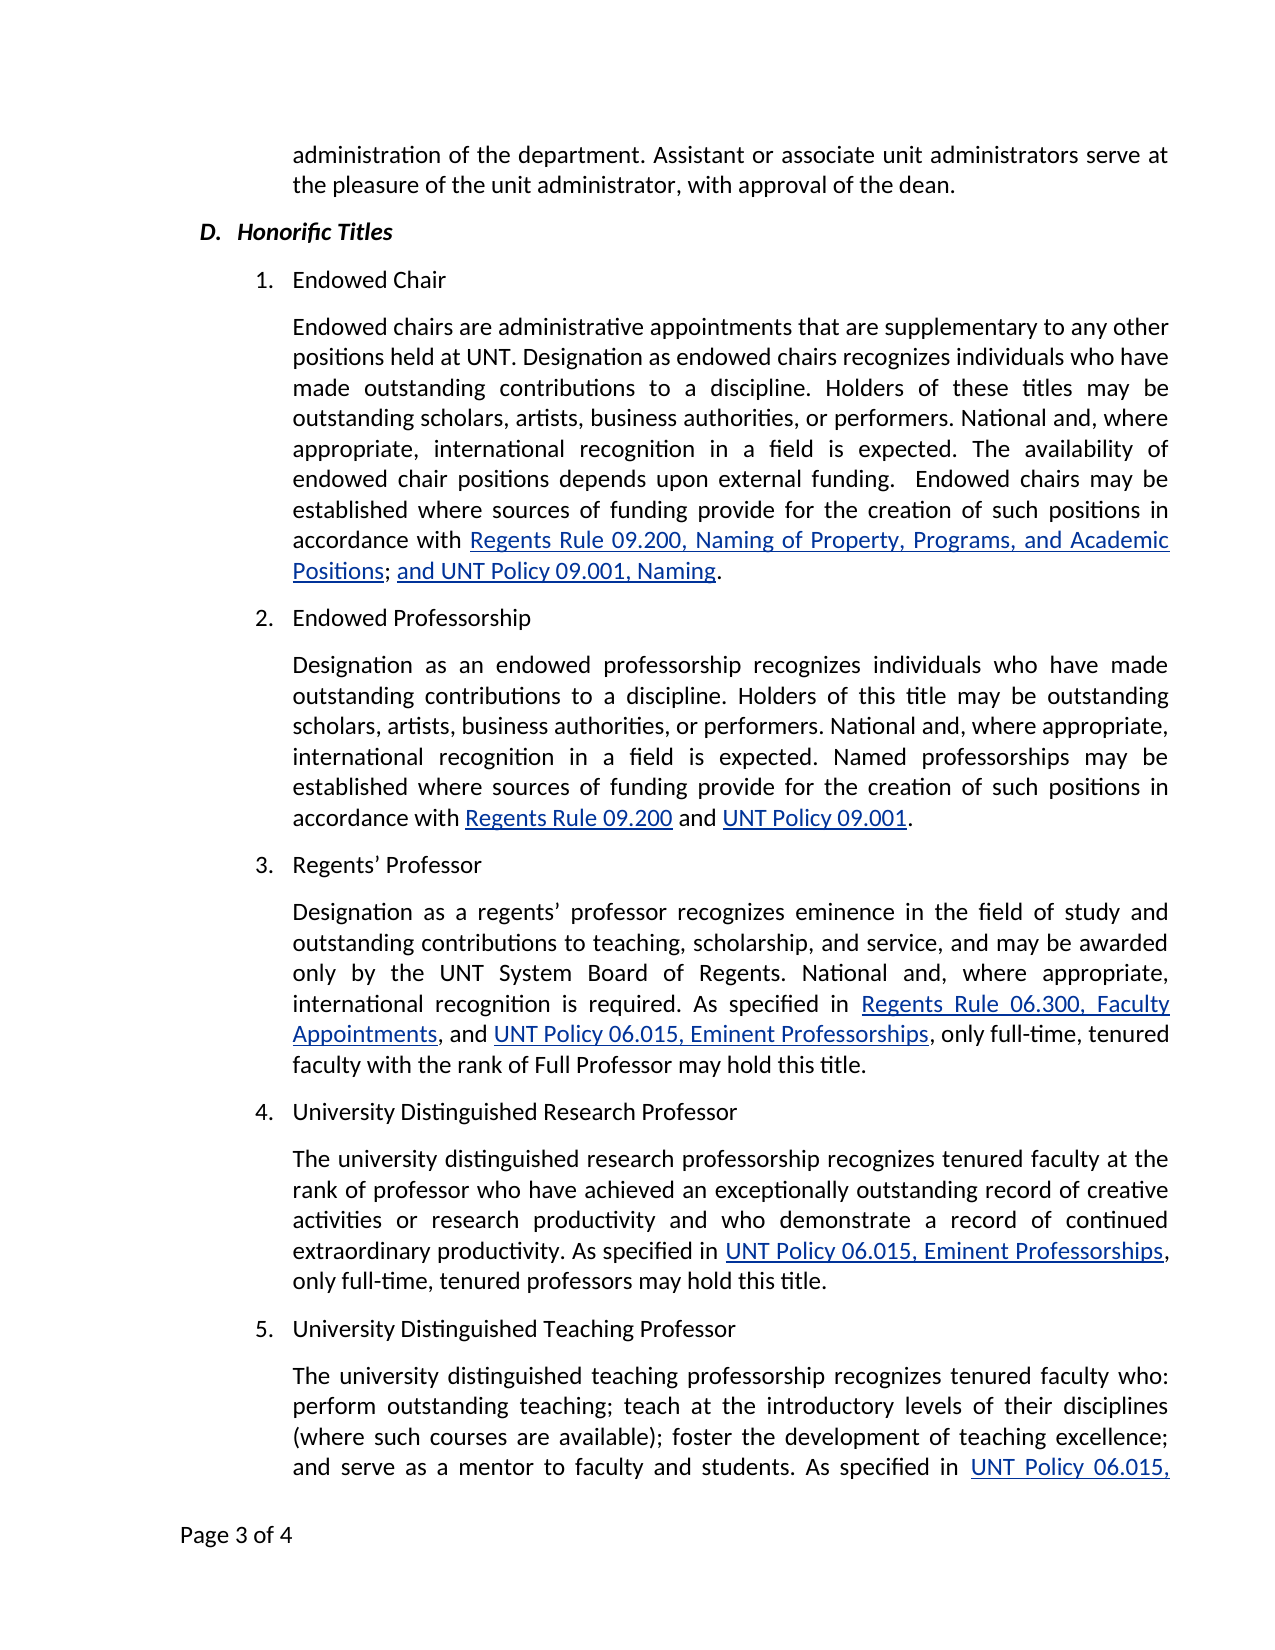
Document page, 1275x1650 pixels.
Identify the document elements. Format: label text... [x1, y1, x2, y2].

text Designation as a regents’ professor recognizes eminence in the field of study and outstanding contributions to teaching, scholarship, and service, and may be awarded only by the UNT System Board of Regents. National and, where appropriate, international recognition is required. As specified in Regents Rule 06.300, Faculty Appointments, and UNT Policy 06.015, Eminent Professorships, only full-time, tenured faculty with the rank of Full Professor may hold this title. [292, 896, 1170, 1079]
text The university distinguished research professorship recognizes tenured faculty at the rank of professor who have achieved an exceptionally outstanding record of creative activities or research productivity and who demonstrate a record of continued extraordinary productivity. As specified in UNT Policy 06.015, Eminent Professorships, only full-time, tenured professors may hold this title. [292, 1143, 1170, 1296]
subtitle University Distinguished Research Professor [255, 1096, 1170, 1127]
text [292, 1360, 1170, 1482]
subtitle Endowed Professorship [255, 602, 1170, 633]
subtitle Honorific Titles [199, 217, 1170, 247]
subtitle Endowed Chair [255, 264, 1170, 294]
subtitle University Distinguished Teaching Professor [255, 1313, 1170, 1343]
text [292, 139, 1170, 200]
text Designation as an endowed professorship recognizes individuals who have made outstanding contributions to a discipline. Holders of this title may be outstanding scholars, artists, business authorities, or performers. National and, where appropriate, international recognition in a field is expected. Named professorships may be established where sources of funding provide for the creation of such positions in accordance with Regents Rule 09.200 and UNT Policy 09.001. [292, 649, 1170, 833]
subtitle Regents’ Professor [255, 849, 1170, 880]
text Endowed chairs are administrative appointments that are supplementary to any other positions held at UNT. Designation as endowed chairs recognizes individuals who have made outstanding contributions to a discipline. Holders of these titles may be outstanding scholars, artists, business authorities, or performers. National and, where appropriate, international recognition in a field is expected. The availability of endowed chair positions depends upon external funding. Endowed chairs may be established where sources of funding provide for the creation of such positions in accordance with Regents Rule 09.200, Naming of Property, Programs, and Academic Positions; and UNT Policy 09.001, Naming. [292, 311, 1170, 586]
